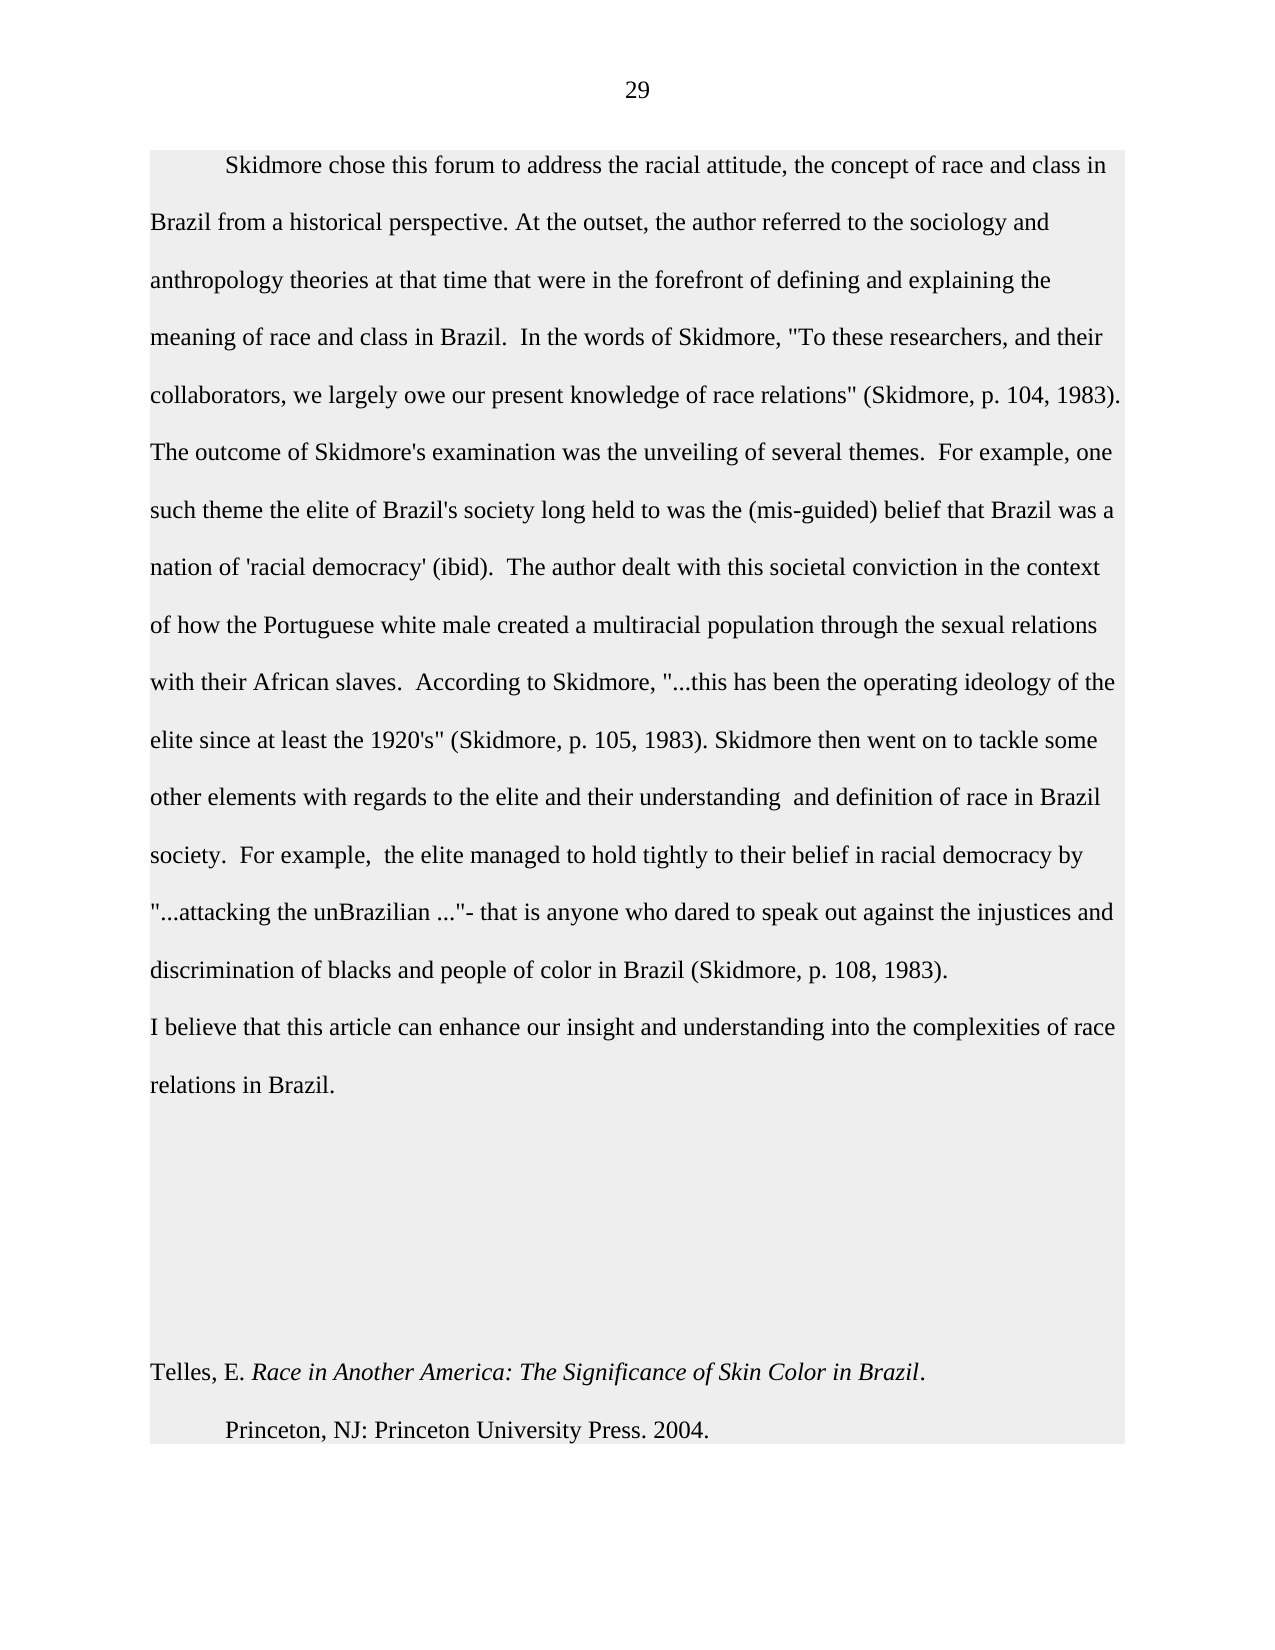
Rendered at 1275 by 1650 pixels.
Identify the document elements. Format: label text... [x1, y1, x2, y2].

text Skidmore chose this forum to address the racial attitude, the concept of race and class in Brazil from a historical perspective. At the outset, the author referred to the sociology and anthropology theories at that time that were in the forefront of defining and explaining the meaning of race and class in Brazil. In the words of Skidmore, "To these researchers, and their collaborators, we largely owe our present knowledge of race relations" (Skidmore, p. 104, 1983). [150, 150, 1125, 409]
text The outcome of Skidmore's examination was the unveiling of several themes. For example, one such theme the elite of Brazil's society long held to was the (mis-guided) belief that Brazil was a nation of 'racial democracy' (ibid). The author dealt with this societal conviction in the context of how the Portuguese white male created a multiracial population through the sexual relations with their African slaves. According to Skidmore, "...this has been the operating ideology of the elite since at least the 1920's" (Skidmore, p. 105, 1983). Skidmore then went on to tackle some other elements with regards to the elite and their understanding and definition of race in Brazil society. For example, the elite managed to hold tightly to their belief in racial democracy by "...attacking the unBrazilian ..."- that is anyone who dared to speak out against the injustices and discrimination of blacks and people of color in Brazil (Skidmore, p. 108, 1983). [150, 437, 1125, 984]
text Telles, E. Race in Another America: The Significance of Skin Color in Brazil. [150, 1357, 1125, 1386]
text I believe that this article can enhance our insight and understanding into the complexities of race relations in Brazil. [150, 1012, 1125, 1099]
text Princeton, NJ: Princeton University Press. 2004. [150, 1415, 1125, 1444]
